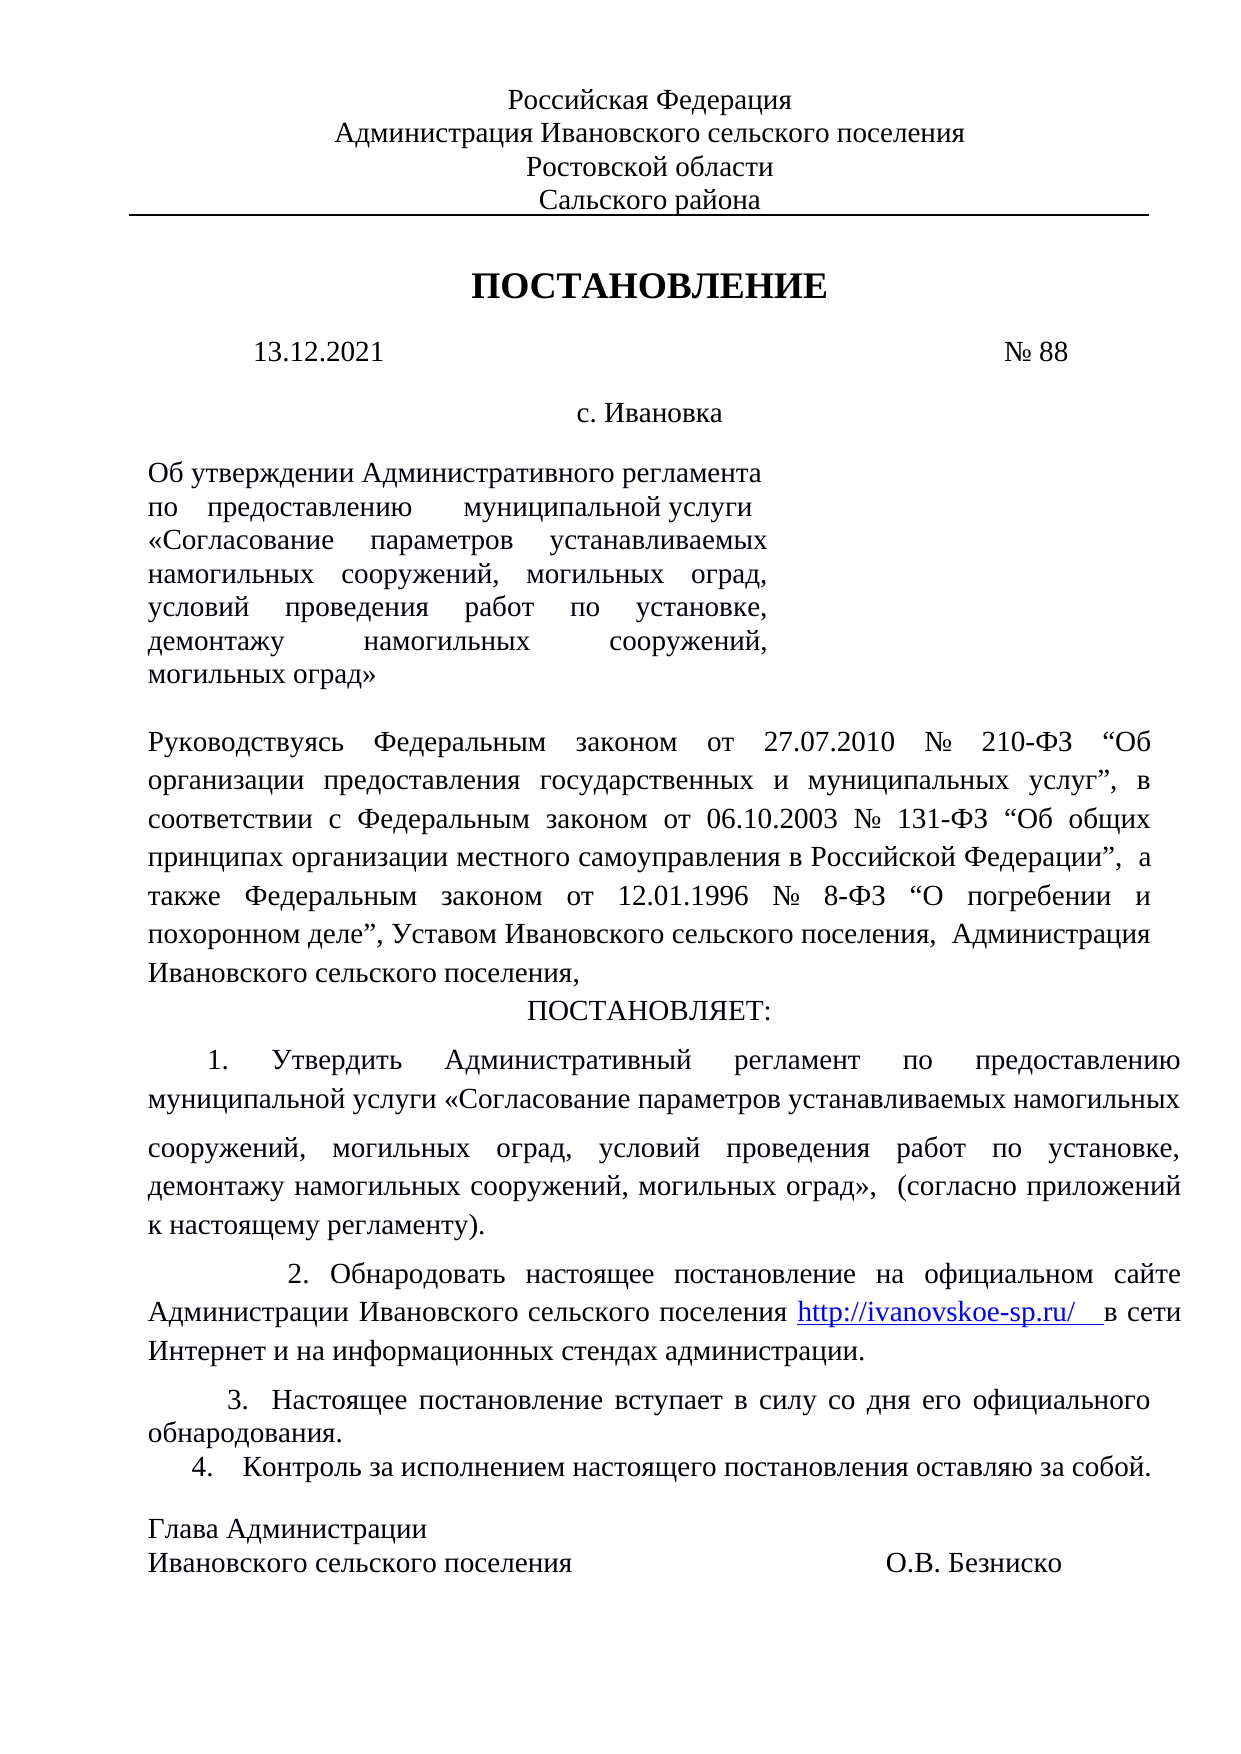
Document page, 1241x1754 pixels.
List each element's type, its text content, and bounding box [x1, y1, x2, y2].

text ПОСТАНОВЛЕНИЕ [148, 264, 1152, 307]
text по предоставлению муниципальной услуги [148, 489, 1152, 522]
text 2. Обнародовать настоящее постановление на официальном сайте Администрации Ивановского сельского поселения http://ivanovskoe-sp.ru/ в сети Интернет и на информационных стендах администрации. [148, 1256, 1181, 1367]
text Администрация Ивановского сельского поселения [148, 115, 1152, 149]
text «Согласование параметров устанавливаемых намогильных сооружений, могильных оград, условий проведения работ по установке, демонтажу намогильных сооружений, могильных оград» [148, 522, 768, 690]
text Ивановского сельского поселения О.В. Безниско [148, 1545, 1152, 1578]
text Российская Федерация [148, 82, 1152, 115]
text 4. Контроль за исполнением настоящего постановления оставляю за собой. [148, 1449, 1157, 1483]
text Глава Администрации [148, 1511, 1152, 1545]
text сооружений, могильных оград, условий проведения работ по установке, демонтажу намогильных сооружений, могильных оград», (согласно приложений к настоящему регламенту). [148, 1130, 1181, 1241]
text ПОСТАНОВЛЯЕТ: [148, 993, 1152, 1027]
text 3. Настоящее постановление вступает в силу со дня его официального обнародования. [148, 1382, 1152, 1449]
text с. Ивановка [148, 395, 1152, 428]
text Руководствуясь Федеральным законом от 27.07.2010 № 210-ФЗ “Об организации предоставления государственных и муниципальных услуг”, в соответствии с Федеральным законом от 06.10.2003 № 131-ФЗ “Об общих принципах организации местного самоуправления в Российской Федерации”, а также Федеральным законом от 12.01.1996 № 8-ФЗ “О погребении и похоронном деле”, Уставом Ивановского сельского поселения, Администрация Ивановского сельского поселения, [148, 724, 1152, 988]
text Сальского района [148, 182, 1152, 216]
text Ростовской области [148, 149, 1152, 182]
text 1. Утвердить Административный регламент по предоставлению муниципальной услуги «Согласование параметров устанавливаемых намогильных [148, 1042, 1181, 1114]
text 13.12.2021 № 88 [148, 334, 1152, 368]
text Об утверждении Административного регламента [148, 455, 1152, 489]
